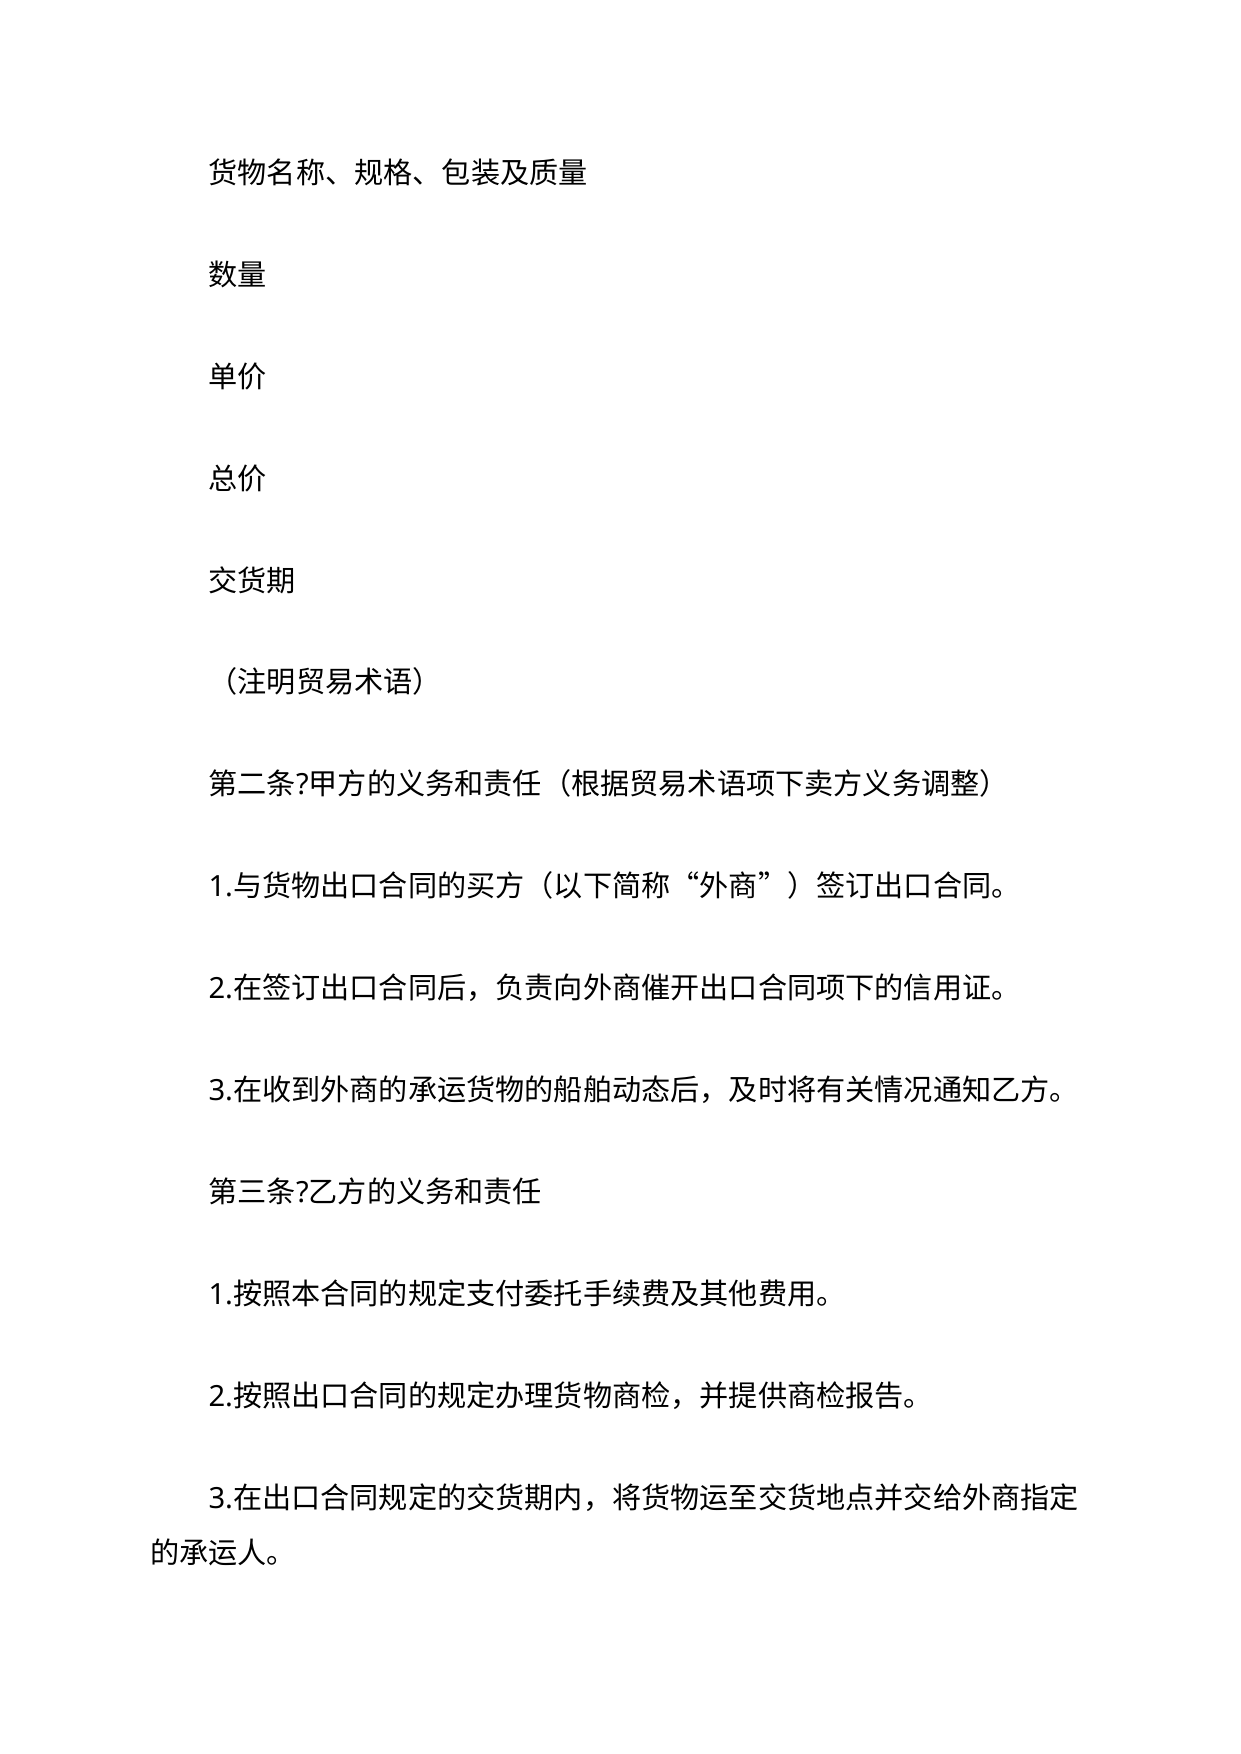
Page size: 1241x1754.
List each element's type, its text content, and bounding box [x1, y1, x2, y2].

text 总价 [150, 455, 1090, 498]
text 交货期 [150, 557, 1090, 599]
text 2.在签订出口合同后，负责向外商催开出口合同项下的信用证。 [150, 964, 1090, 1007]
text 货物名称、规格、包装及质量 [150, 150, 1090, 192]
text 数量 [150, 252, 1090, 294]
text 2.按照出口合同的规定办理货物商检，并提供商检报告。 [150, 1372, 1090, 1415]
text 1.按照本合同的规定支付委托手续费及其他费用。 [150, 1271, 1090, 1313]
text （注明贸易术语） [150, 659, 1090, 701]
text 3.在出口合同规定的交货期内，将货物运至交货地点并交给外商指定的承运人。 [150, 1474, 1090, 1572]
text 第三条?乙方的义务和责任 [150, 1168, 1090, 1211]
text 第二条?甲方的义务和责任（根据贸易术语项下卖方义务调整） [150, 761, 1090, 803]
text 3.在收到外商的承运货物的船舶动态后，及时将有关情况通知乙方。 [150, 1067, 1090, 1109]
text 1.与货物出口合同的买方（以下简称“外商”）签订出口合同。 [150, 863, 1090, 905]
text 单价 [150, 353, 1090, 396]
